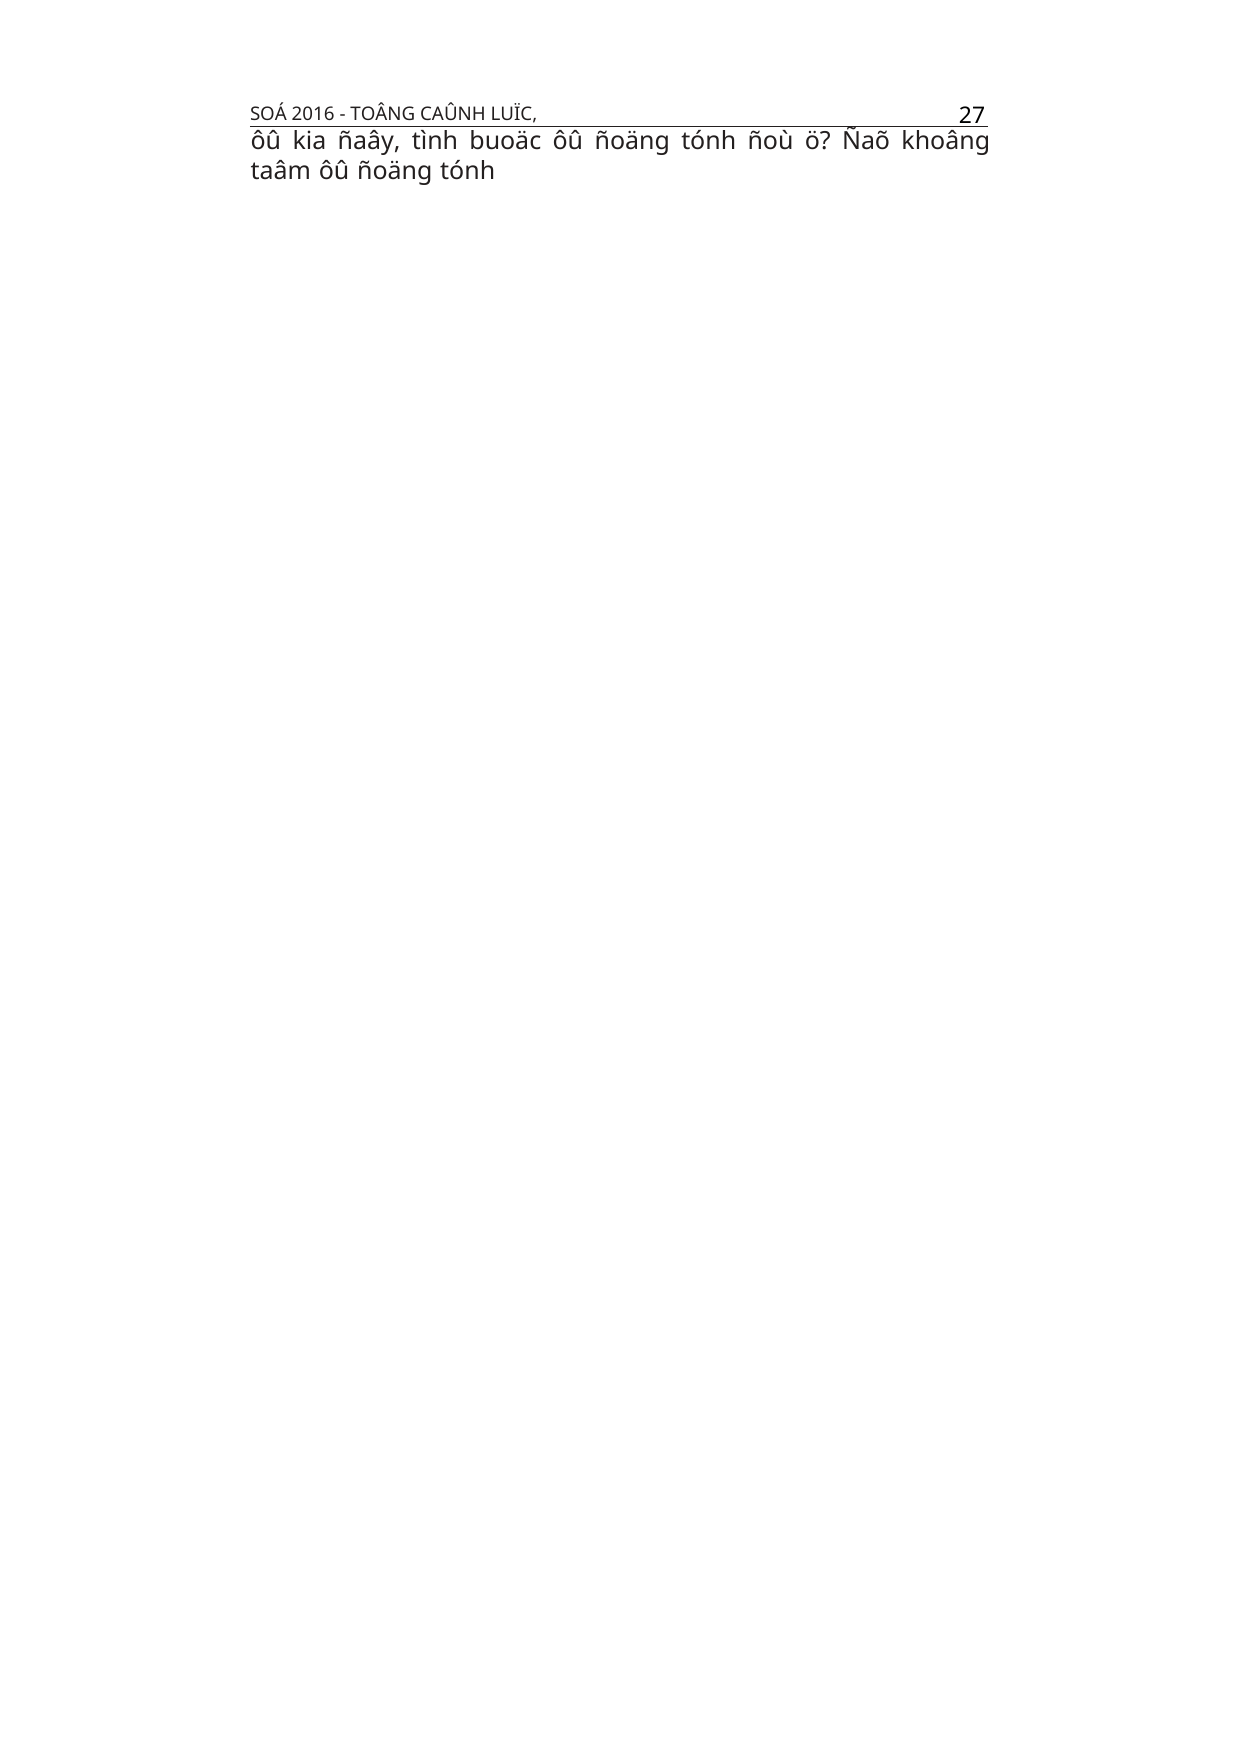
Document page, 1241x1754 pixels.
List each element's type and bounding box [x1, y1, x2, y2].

text [250, 125, 990, 187]
